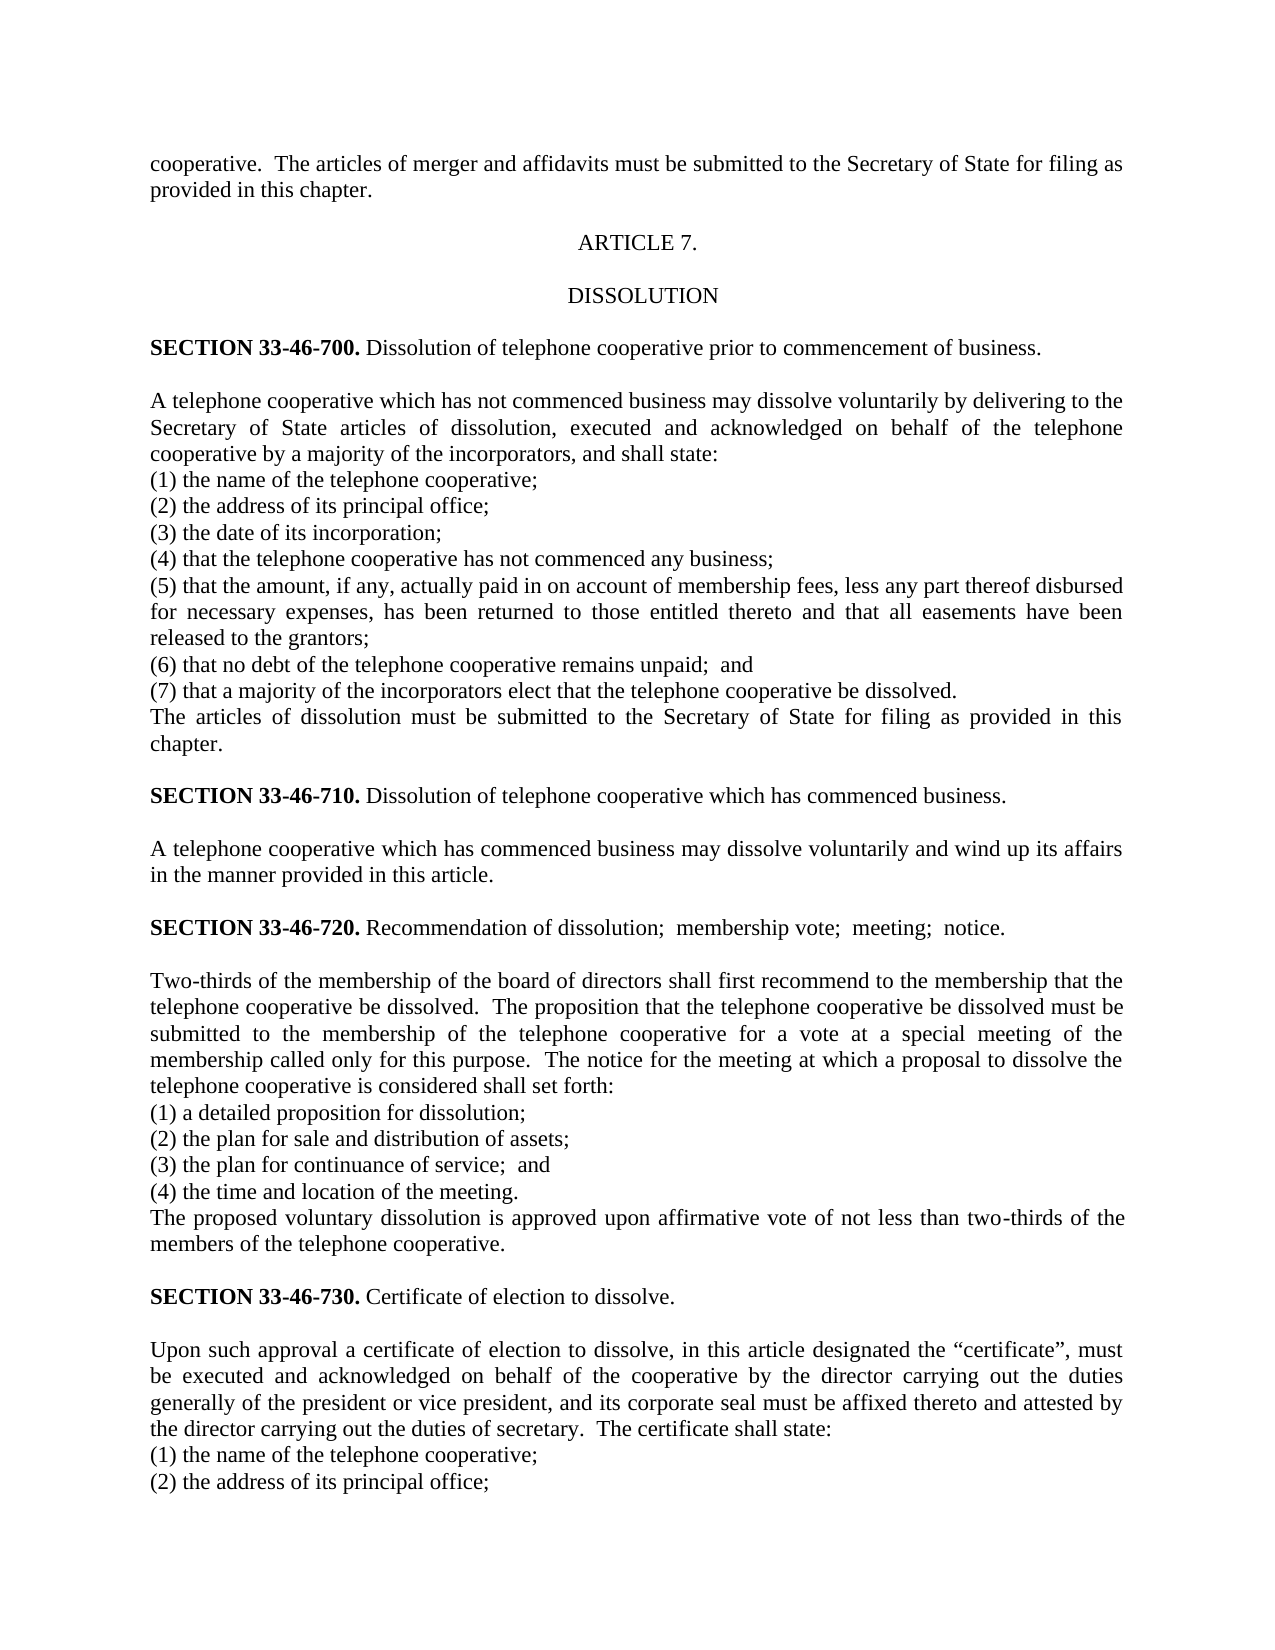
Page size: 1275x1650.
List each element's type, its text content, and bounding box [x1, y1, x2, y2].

text SECTION 33-46-720. Recommendation of dissolution; membership vote; meeting; notice. [150, 914, 1125, 941]
text (6) that no debt of the telephone cooperative remains unpaid; and [150, 651, 1125, 677]
text A telephone cooperative which has not commenced business may dissolve voluntarily by delivering to the Secretary of State articles of dissolution, executed and acknowledged on behalf of the telephone cooperative by a majority of the incorporators, and shall state: [150, 387, 1125, 466]
text (2) the address of its principal office; [150, 1468, 1125, 1494]
text A telephone cooperative which has commenced business may dissolve voluntarily and wind up its affairs in the manner provided in this article. [150, 835, 1125, 888]
text (3) the date of its incorporation; [150, 519, 1125, 545]
text The articles of dissolution must be submitted to the Secretary of State for filing as provided in this chapter. [150, 703, 1125, 756]
text (1) the name of the telephone cooperative; [150, 466, 1125, 493]
text SECTION 33-46-710. Dissolution of telephone cooperative which has commenced business. [150, 782, 1125, 809]
text (2) the address of its principal office; [150, 493, 1125, 519]
text ARTICLE 7. [150, 229, 1125, 255]
text (3) the plan for continuance of service; and [150, 1151, 1125, 1178]
text (4) that the telephone cooperative has not commenced any business; [150, 545, 1125, 572]
text SECTION 33-46-700. Dissolution of telephone cooperative prior to commencement of business. [150, 334, 1125, 361]
text (5) that the amount, if any, actually paid in on account of membership fees, less any part thereof disbursed for necessary expenses, has been returned to those entitled thereto and that all easements have been released to the grantors; [150, 572, 1125, 651]
text SECTION 33-46-730. Certificate of election to dissolve. [150, 1283, 1125, 1309]
text (1) the name of the telephone cooperative; [150, 1441, 1125, 1468]
text Upon such approval a certificate of election to dissolve, in this article designated the “certificate”, must be executed and acknowledged on behalf of the cooperative by the director carrying out the duties generally of the president or vice president, and its corporate seal must be affixed thereto and attested by the director carrying out the duties of secretary. The certificate shall state: [150, 1336, 1125, 1441]
text (2) the plan for sale and distribution of assets; [150, 1125, 1125, 1151]
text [150, 150, 1125, 203]
text (7) that a majority of the incorporators elect that the telephone cooperative be dissolved. [150, 677, 1125, 703]
text (1) a detailed proposition for dissolution; [150, 1099, 1125, 1125]
text The proposed voluntary dissolution is approved upon affirmative vote of not less than two-thirds of the members of the telephone cooperative. [150, 1204, 1125, 1257]
text DISSOLUTION [150, 282, 1125, 308]
text (4) the time and location of the meeting. [150, 1178, 1125, 1204]
text Two-thirds of the membership of the board of directors shall first recommend to the membership that the telephone cooperative be dissolved. The proposition that the telephone cooperative be dissolved must be submitted to the membership of the telephone cooperative for a vote at a special meeting of the membership called only for this purpose. The notice for the meeting at which a proposal to dissolve the telephone cooperative is considered shall set forth: [150, 967, 1125, 1099]
